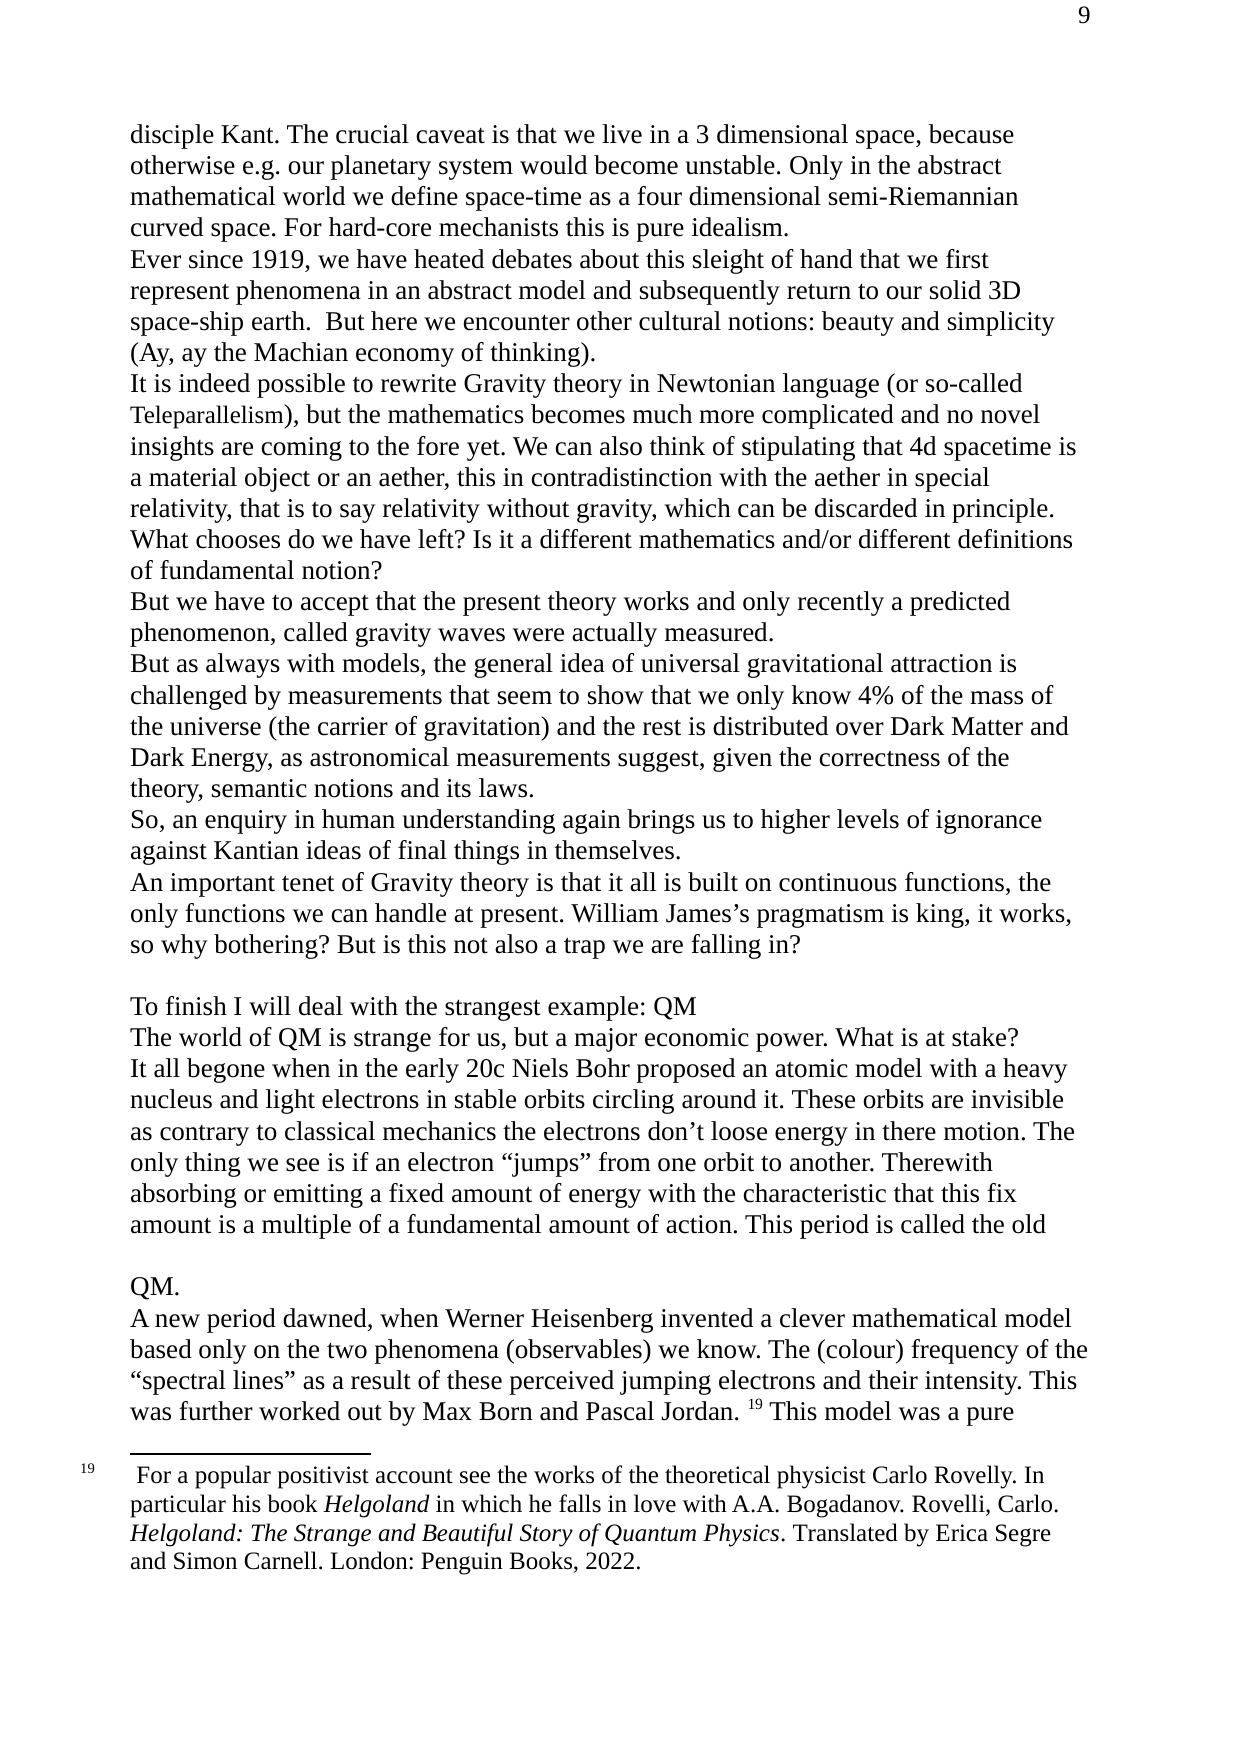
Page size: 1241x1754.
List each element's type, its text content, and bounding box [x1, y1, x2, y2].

text Ever since 1919, we have heated debates about this sleight of hand that we first represent phenomena in an abstract model and subsequently return to our solid 3D space-ship earth. But here we encounter other cultural notions: beauty and simplicity (Ay, ay the Machian economy of thinking). [130, 243, 1090, 367]
text But we have to accept that the present theory works and only recently a predicted phenomenon, called gravity waves were actually measured. [130, 585, 1090, 648]
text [130, 118, 1090, 243]
text An important tenet of Gravity theory is that it all is built on continuous functions, the only functions we can handle at present. William James’s pragmatism is king, it works, so why bothering? But is this not also a trap we are falling in? [130, 866, 1090, 959]
text It all begone when in the early 20c Niels Bohr proposed an atomic model with a heavy nucleus and light electrons in stable orbits circling around it. These orbits are invisible as contrary to classical mechanics the electrons don’t loose energy in there motion. The only thing we see is if an electron “jumps” from one orbit to another. Therewith absorbing or emitting a fixed amount of energy with the characteristic that this fix amount is a multiple of a fundamental amount of action. This period is called the old [130, 1052, 1090, 1239]
text It is indeed possible to rewrite Gravity theory in Newtonian language (or so-called Teleparallelism), but the mathematics becomes much more complicated and no novel insights are coming to the fore yet. We can also think of stipulating that 4d spacetime is a material object or an aether, this in contradistinction with the aether in special relativity, that is to say relativity without gravity, which can be discarded in principle. What chooses do we have left? Is it a different mathematics and/or different definitions of fundamental notion? [130, 367, 1090, 585]
text QM. [130, 1271, 1090, 1302]
text So, an enquiry in human understanding again brings us to higher levels of ignorance against Kantian ideas of final things in themselves. [130, 803, 1090, 866]
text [130, 1302, 1090, 1426]
text But as always with models, the general idea of universal gravitational attraction is challenged by measurements that seem to show that we only know 4% of the mass of the universe (the carrier of gravitation) and the rest is distributed over Dark Matter and Dark Energy, as astronomical measurements suggest, given the correctness of the theory, semantic notions and its laws. [130, 648, 1090, 803]
text To finish I will deal with the strangest example: QM [130, 990, 1090, 1021]
text The world of QM is strange for us, but a major economic power. What is at stake? [130, 1021, 1090, 1052]
